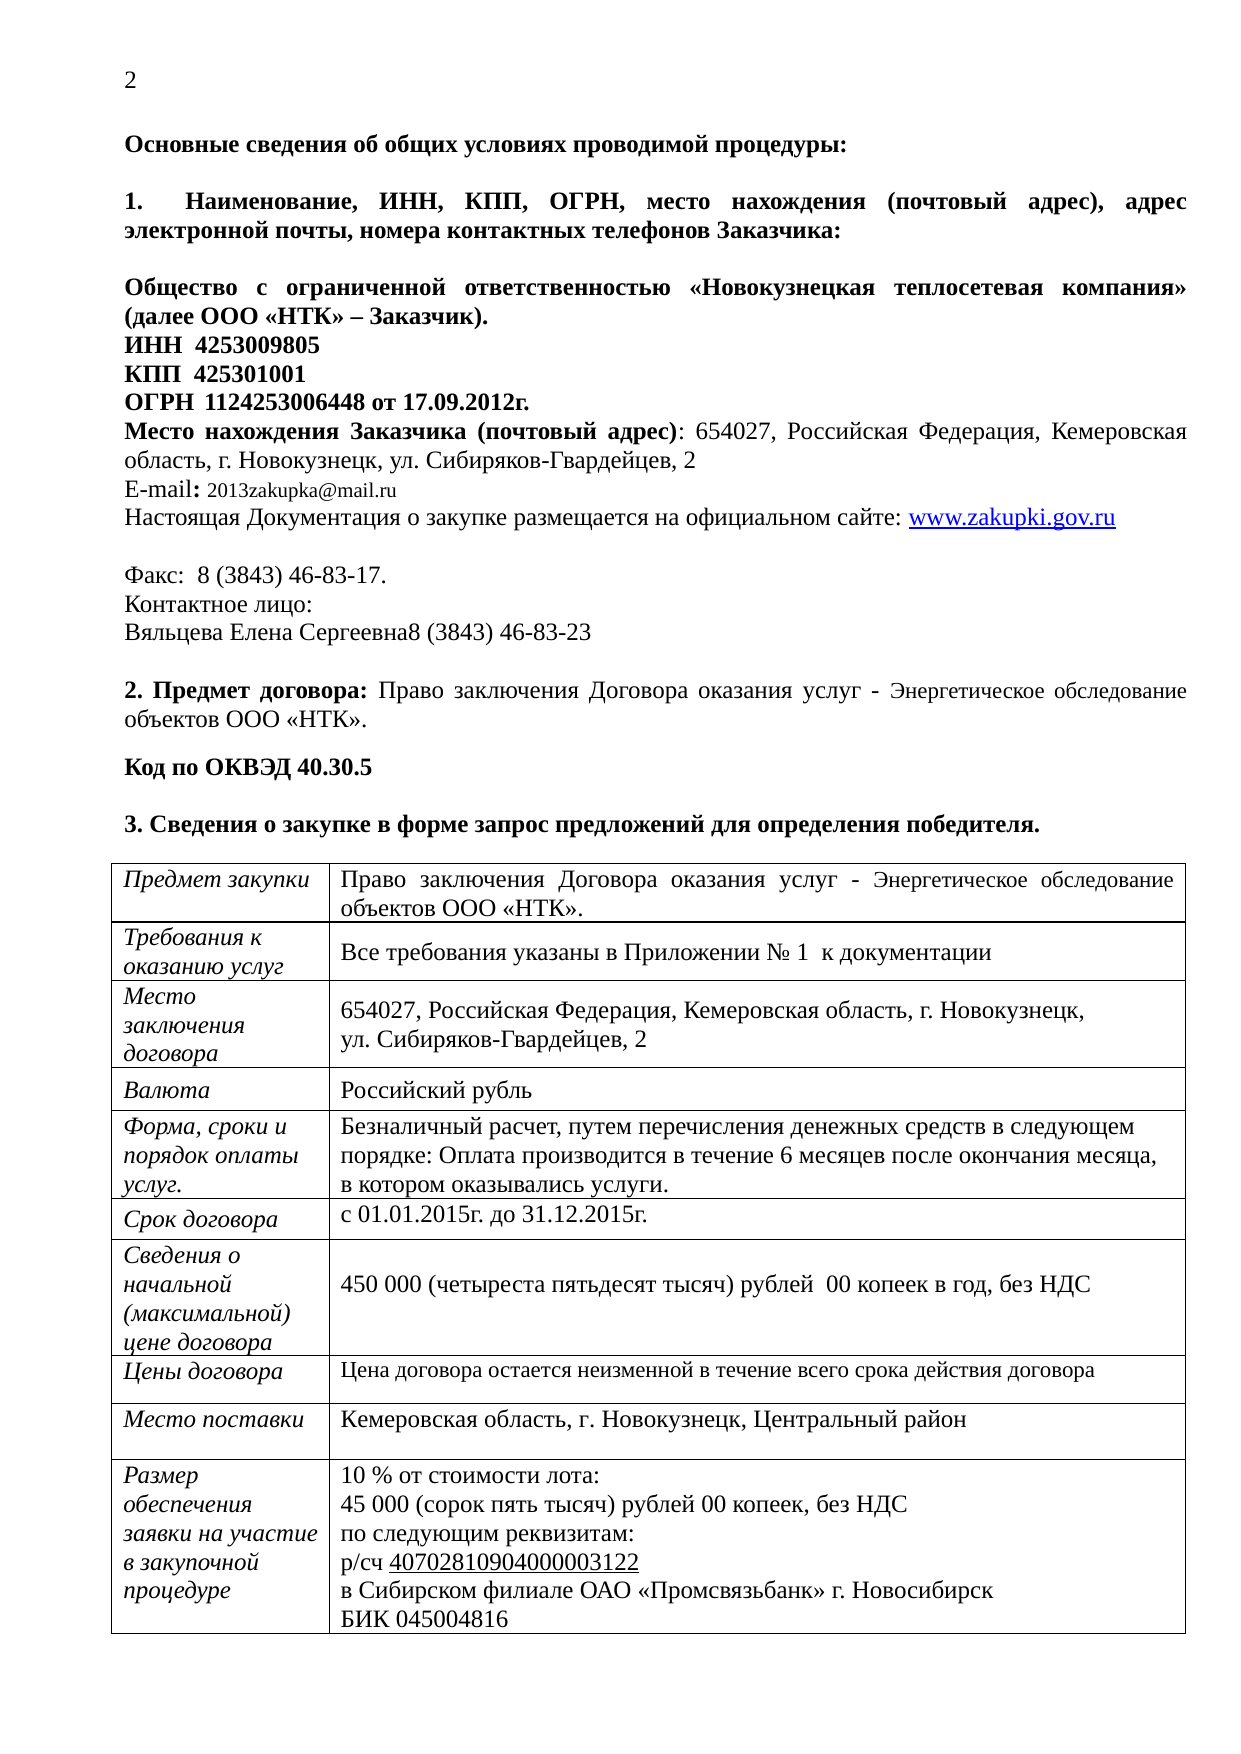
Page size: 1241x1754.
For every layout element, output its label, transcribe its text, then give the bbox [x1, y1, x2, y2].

text Общество с ограниченной ответственностью «Новокузнецкая теплосетевая компания» (далее ООО «НТК» – Заказчик). [124, 272, 1187, 330]
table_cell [330, 1460, 1185, 1633]
text Основные сведения об общих условиях проводимой процедуры: [124, 129, 1187, 157]
text 1. Наименование, ИНН, КПП, ОГРН, место нахождения (почтовый адрес), адрес электронной почты, номера контактных телефонов Заказчика: [124, 186, 1187, 244]
table_cell Срок договора [112, 1199, 329, 1239]
text 2. Предмет договора: Право заключения Договора оказания услуг - Энергетическое обследование объектов ООО «НТК». [124, 675, 1187, 732]
table_cell Кемеровская область, г. Новокузнецк, Центральный район [330, 1404, 1185, 1459]
table_cell Цена договора остается неизменной в течение всего срока действия договора [330, 1356, 1185, 1403]
text Код по ОКВЭД 40.30.5 [124, 752, 1187, 780]
text Место нахождения Заказчика (почтовый адрес): 654027, Российская Федерация, Кемеровская область, г. Новокузнецк, ул. Сибиряков-Гвардейцев, 2 [124, 416, 1187, 474]
table_cell Требования к оказанию услуг [112, 923, 329, 980]
table_cell 654027, Российская Федерация, Кемеровская область, г. Новокузнецк, ул. Сибиряков-Гвардейцев, 2 [330, 981, 1185, 1067]
table_header Право заключения Договора оказания услуг - Энергетическое обследование объектов ООО «НТК». [330, 864, 1185, 921]
text 3. Сведения о закупке в форме запрос предложений для определения победителя. [124, 809, 1158, 838]
table_cell Валюта [112, 1068, 329, 1110]
text Е-mail: 2013zakupka@mail.ru [124, 474, 1187, 502]
text КПП 425301001 [124, 359, 1187, 387]
table_cell Цены договора [112, 1356, 329, 1403]
table_cell Безналичный расчет, путем перечисления денежных средств в следующем порядке: Оплата производится в течение 6 месяцев после окончания месяца, в котором оказывались услуги. [330, 1111, 1185, 1198]
table_cell Место поставки [112, 1404, 329, 1459]
text ОГРН 1124253006448 от 17.09.2012г. [124, 387, 1187, 416]
table_cell Место заключения договора [112, 981, 329, 1067]
text Контактное лицо: [124, 589, 1187, 617]
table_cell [112, 1460, 329, 1633]
text Вяльцева Елена Сергеевна8 (3843) 46-83-23 [124, 617, 1187, 646]
table_cell Все требования указаны в Приложении № 1 к документации [330, 923, 1185, 980]
table_cell Форма, сроки и порядок оплаты услуг. [112, 1111, 329, 1198]
table_cell Сведения о начальной (максимальной) цене договора [112, 1240, 329, 1355]
text ИНН 4253009805 [124, 330, 1187, 359]
text Факс: 8 (3843) 46-83-17. [124, 560, 1187, 589]
table_cell Российский рубль [330, 1068, 1185, 1110]
text Настоящая Документация о закупке размещается на официальном сайте: www.zakupki.gov.ru [124, 502, 1187, 531]
table_header Предмет закупки [112, 864, 329, 921]
table_cell с 01.01.2015г. до 31.12.2015г. [330, 1199, 1185, 1239]
table_cell 450 000 (четыреста пятьдесят тысяч) рублей 00 копеек в год, без НДС [330, 1240, 1185, 1355]
